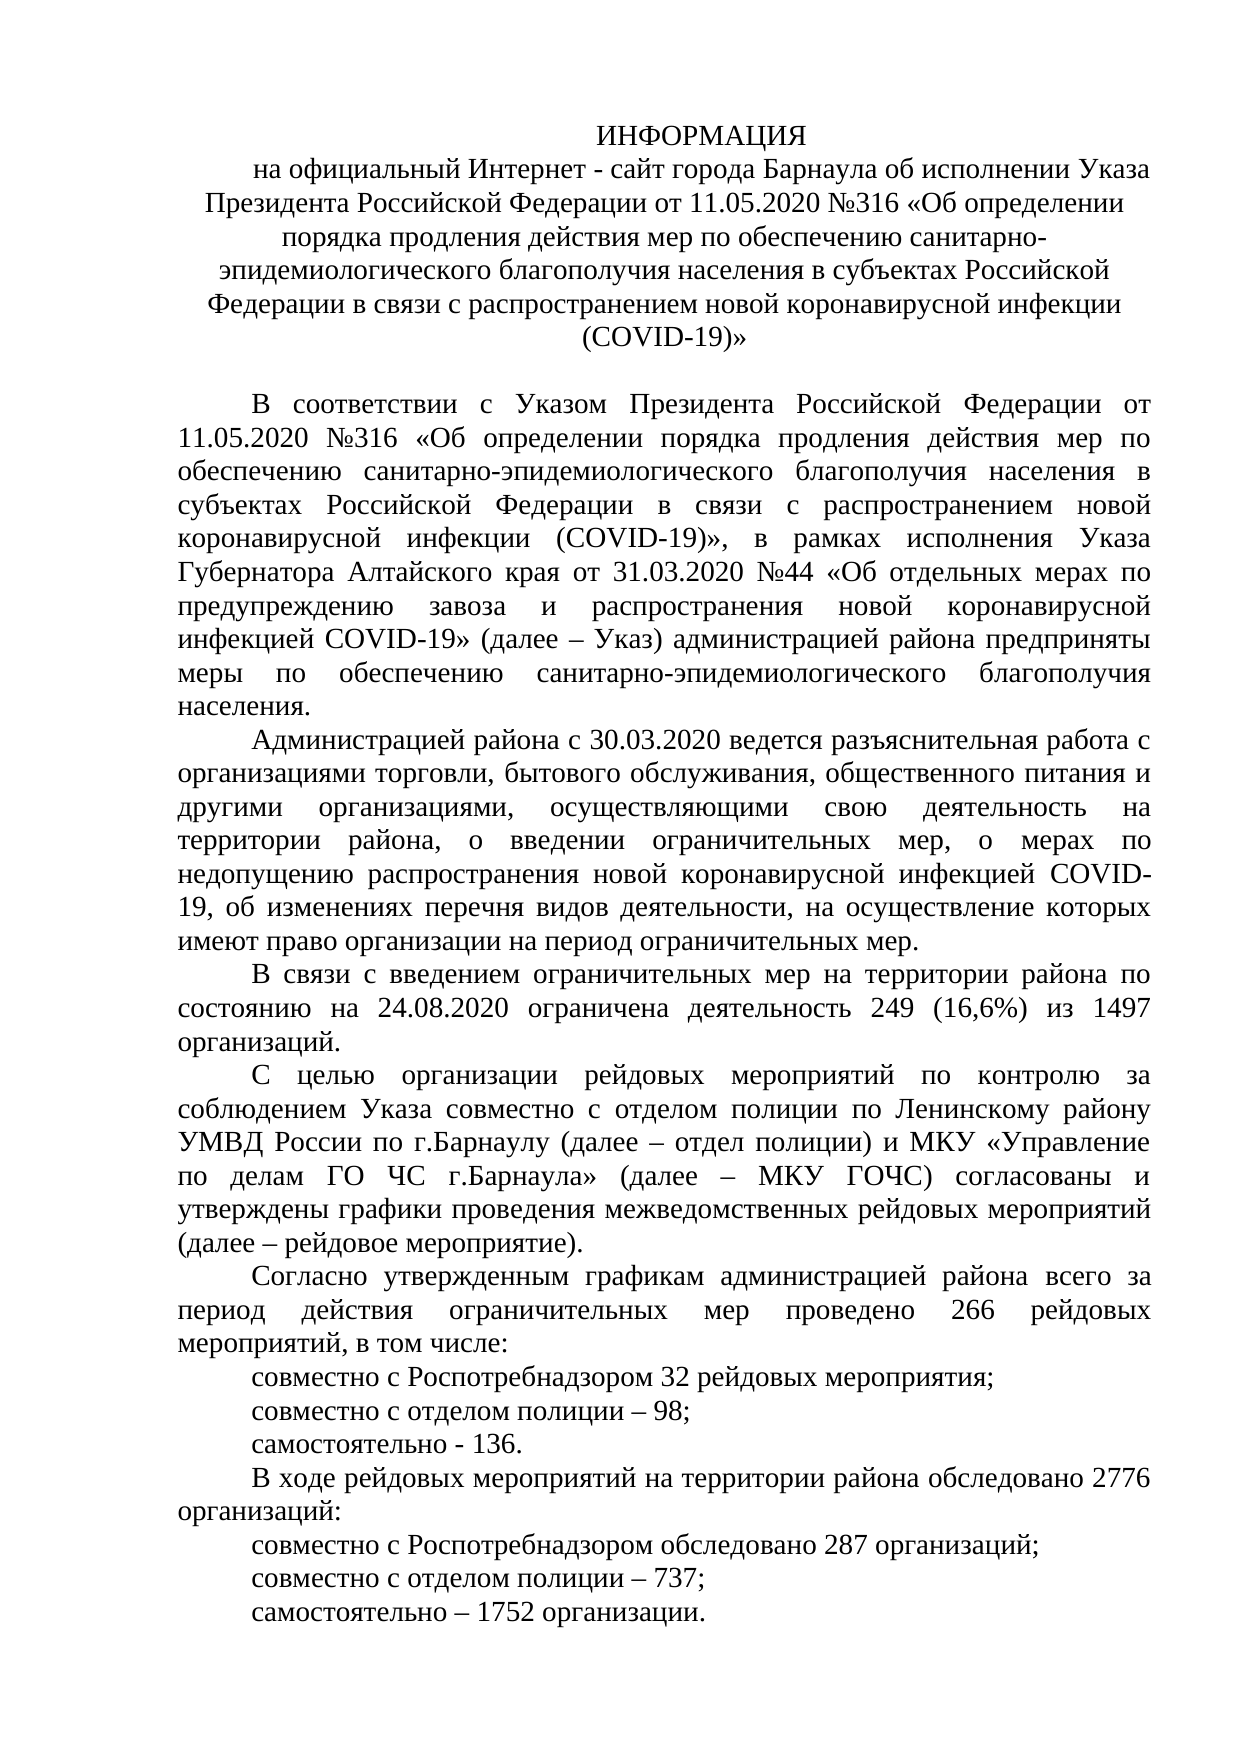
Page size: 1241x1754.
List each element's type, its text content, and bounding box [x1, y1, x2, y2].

text самостоятельно – 1752 организации. [177, 1594, 1152, 1627]
text В ходе рейдовых мероприятий на территории района обследовано 2776 организаций: [177, 1460, 1152, 1527]
list самостоятельно - 136. [177, 1426, 1152, 1460]
text В связи с введением ограничительных мер на территории района по состоянию на 24.08.2020 ограничена деятельность 249 (16,6%) из 1497 организаций. [177, 957, 1152, 1057]
text совместно с Роспотребнадзором обследовано 287 организаций; [177, 1527, 1152, 1560]
text В соответствии с Указом Президента Российской Федерации от 11.05.2020 №316 «Об определении порядка продления действия мер по обеспечению санитарно-эпидемиологического благополучия населения в субъектах Российской Федерации в связи с распространением новой коронавирусной инфекции (COVID-19)», в рамках исполнения Указа Губернатора Алтайского края от 31.03.2020 №44 «Об отдельных мерах по предупреждению завоза и распространения новой коронавирусной инфекцией COVID-19» (далее – Указ) администрацией района предприняты меры по обеспечению санитарно-эпидемиологического благополучия населения. [177, 386, 1152, 722]
text на официальный Интернет - сайт города Барнаула об исполнении Указа Президента Российской Федерации от 11.05.2020 №316 «Об определении порядка продления действия мер по обеспечению санитарно-эпидемиологического благополучия населения в субъектах Российской Федерации в связи с распространением новой коронавирусной инфекции (COVID-19)» [177, 152, 1152, 353]
text совместно с отделом полиции – 737; [177, 1560, 1152, 1594]
text совместно с отделом полиции – 98; [177, 1393, 1152, 1426]
text Согласно утвержденным графикам администрацией района всего за период действия ограничительных мер проведено 266 рейдовых мероприятий, в том числе: [177, 1258, 1152, 1359]
text совместно с Роспотребнадзором 32 рейдовых мероприятия; [177, 1359, 1152, 1393]
text С целью организации рейдовых мероприятий по контролю за соблюдением Указа совместно с отделом полиции по Ленинскому району УМВД России по г.Барнаулу (далее – отдел полиции) и МКУ «Управление по делам ГО ЧС г.Барнаула» (далее – МКУ ГОЧС) согласованы и утверждены графики проведения межведомственных рейдовых мероприятий (далее – рейдовое мероприятие). [177, 1057, 1152, 1258]
text Администрацией района с 30.03.2020 ведется разъяснительная работа с организациями торговли, бытового обслуживания, общественного питания и другими организациями, осуществляющими свою деятельность на территории района, о введении ограничительных мер, о мерах по недопущению распространения новой коронавирусной инфекцией COVID-19, об изменениях перечня видов деятельности, на осуществление которых имеют право организации на период ограничительных мер. [177, 722, 1152, 957]
text ИНФОРМАЦИЯ [177, 118, 1152, 152]
